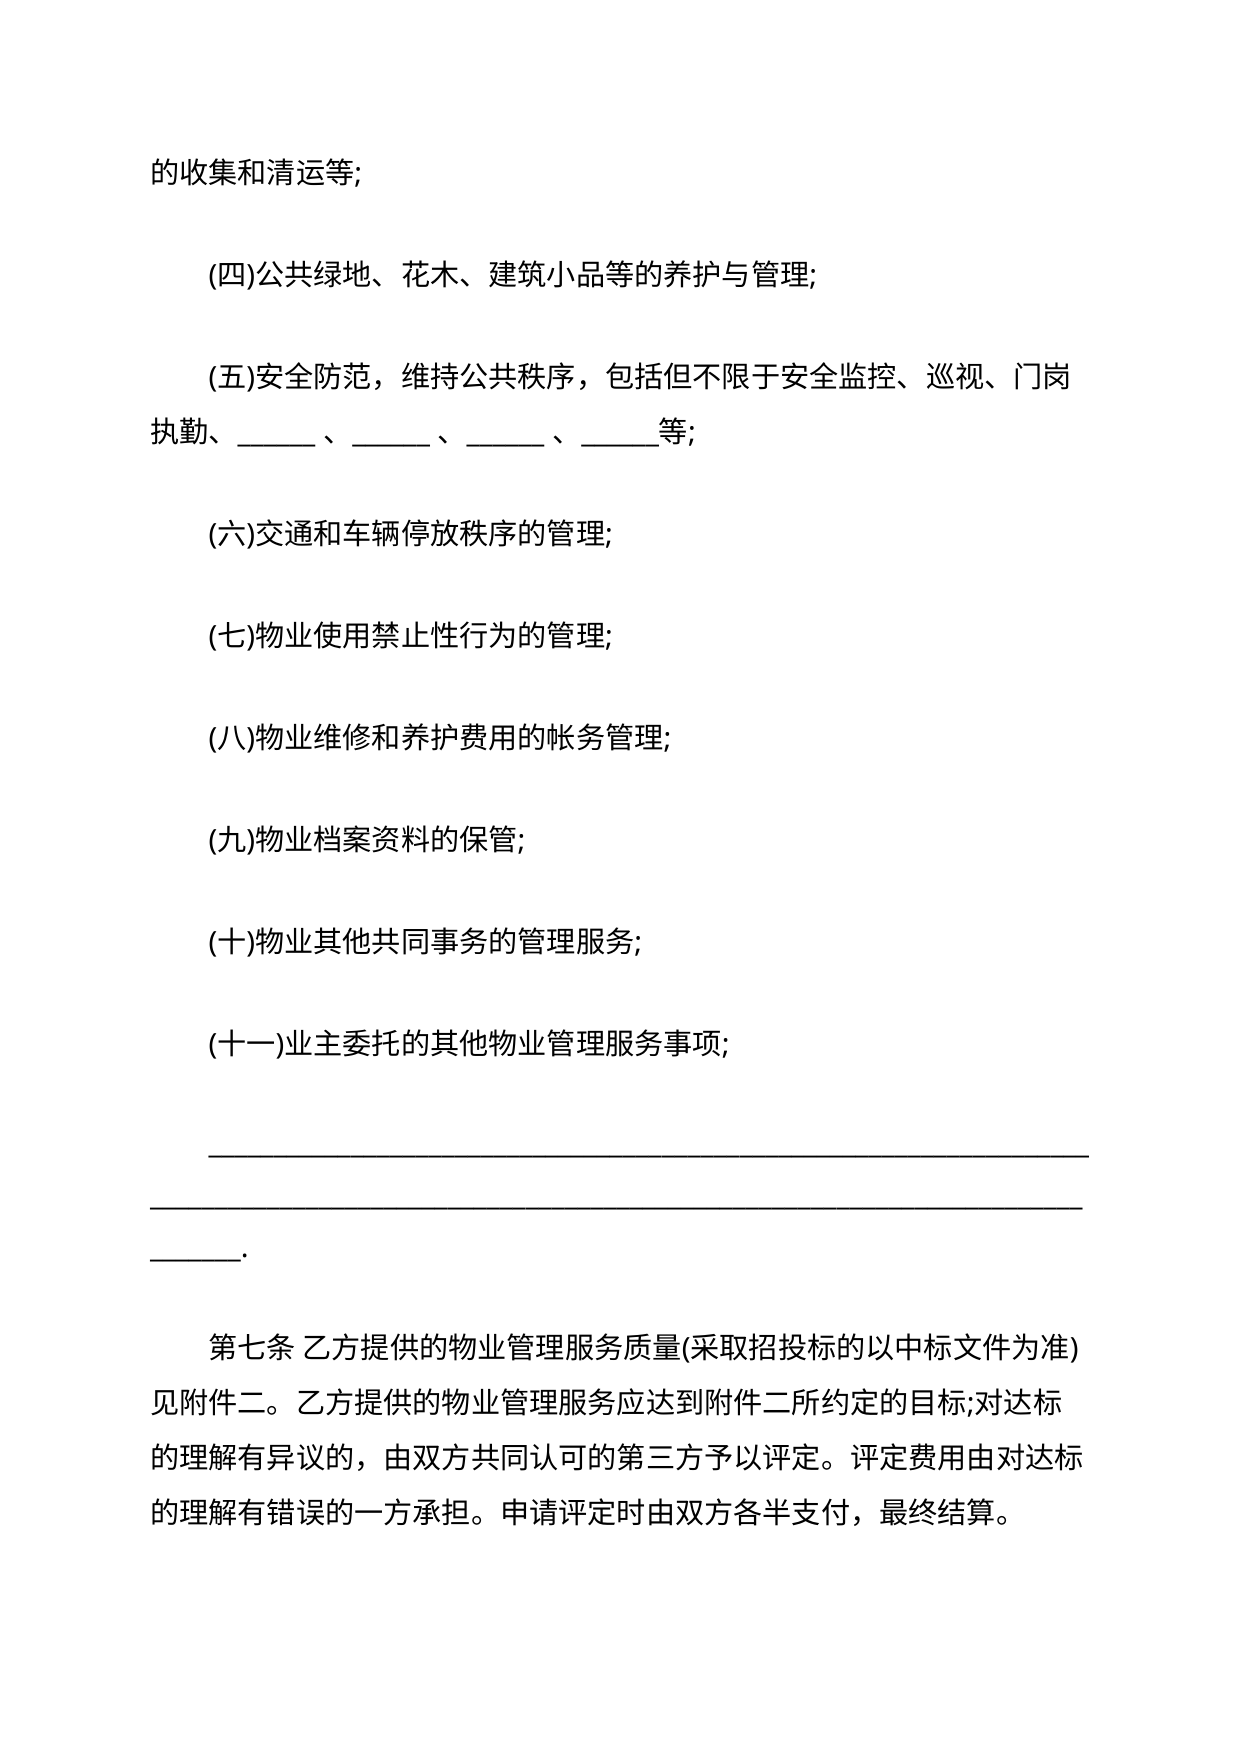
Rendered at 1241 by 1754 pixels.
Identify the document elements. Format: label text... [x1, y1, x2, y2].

text (五)安全防范，维持公共秩序，包括但不限于安全监控、巡视、门岗执勤、______ 、______ 、______ 、______等; [150, 354, 1090, 451]
text (八)物业维修和养护费用的帐务管理; [150, 715, 1090, 757]
text 第七条 乙方提供的物业管理服务质量(采取招投标的以中标文件为准)见附件二。乙方提供的物业管理服务应达到附件二所约定的目标;对达标的理解有异议的，由双方共同认可的第三方予以评定。评定费用由对达标的理解有错误的一方承担。申请评定时由双方各半支付，最终结算。 [150, 1324, 1090, 1532]
text (十一)业主委托的其他物业管理服务事项; [150, 1021, 1090, 1063]
text (十)物业其他共同事务的管理服务; [150, 919, 1090, 961]
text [150, 150, 1090, 192]
text (六)交通和车辆停放秩序的管理; [150, 511, 1090, 553]
text ___________________________________________________________________________________________________________________________________________________. [150, 1123, 1090, 1266]
text (九)物业档案资料的保管; [150, 817, 1090, 859]
text (四)公共绿地、花木、建筑小品等的养护与管理; [150, 252, 1090, 294]
text (七)物业使用禁止性行为的管理; [150, 613, 1090, 655]
